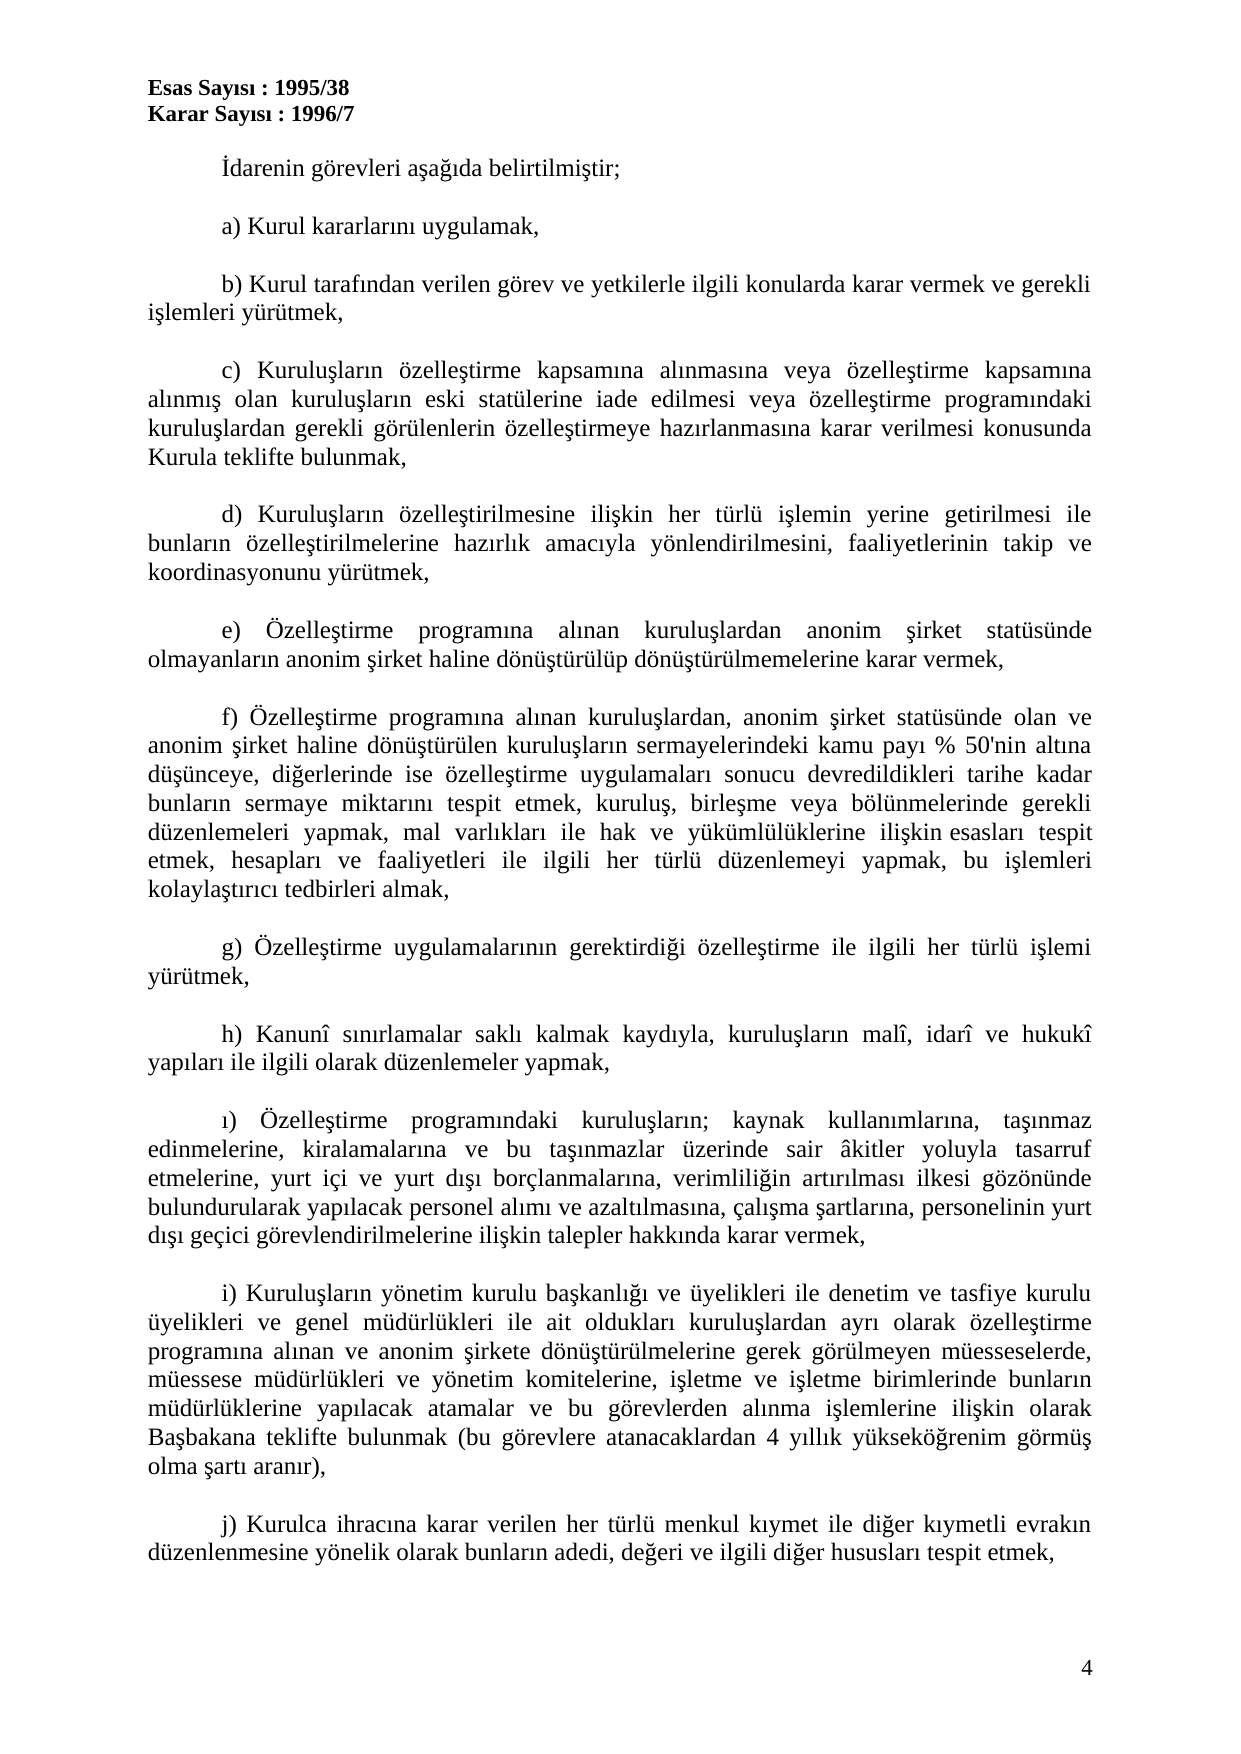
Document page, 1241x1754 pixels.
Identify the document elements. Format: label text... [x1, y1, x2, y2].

text d) Kuruluşların özelleştirilmesine ilişkin her türlü işlemin yerine getirilmesi ile bunların özelleştirilmelerine hazırlık amacıyla yönlendirilmesini, faaliyetlerinin takip ve koordinasyonunu yürütmek, [148, 499, 1093, 586]
text a) Kurul kararlarını uygulamak, [148, 211, 1093, 239]
text c) Kuruluşların özelleştirme kapsamına alınmasına veya özelleştirme kapsamına alınmış olan kuruluşların eski statülerine iade edilmesi veya özelleştirme programındaki kuruluşlardan gerekli görülenlerin özelleştirmeye hazırlanmasına karar verilmesi konusunda Kurula teklifte bulunmak, [148, 355, 1093, 470]
text e) Özelleştirme programına alınan kuruluşlardan anonim şirket statüsünde olmayanların anonim şirket haline dönüştürülüp dönüştürülmemelerine karar vermek, [148, 615, 1093, 672]
text ı) Özelleştirme programındaki kuruluşların; kaynak kullanımlarına, taşınmaz edinmelerine, kiralamalarına ve bu taşınmazlar üzerinde sair âkitler yoluyla tasarruf etmelerine, yurt içi ve yurt dışı borçlanmalarına, verimliliğin artırılması ilkesi gözönünde bulundurularak yapılacak personel alımı ve azaltılmasına, çalışma şartlarına, personelinin yurt dışı geçici görevlendirilmelerine ilişkin talepler hakkında karar vermek, [148, 1105, 1093, 1249]
text İdarenin görevleri aşağıda belirtilmiştir; [148, 153, 1093, 182]
text f) Özelleştirme programına alınan kuruluşlardan, anonim şirket statüsünde olan ve anonim şirket haline dönüştürülen kuruluşların sermayelerindeki kamu payı % 50'nin altına düşünceye, diğerlerinde ise özelleştirme uygulamaları sonucu devredildikleri tarihe kadar bunların sermaye miktarını tespit etmek, kuruluş, birleşme veya bölünmelerinde gerekli düzenlemeleri yapmak, mal varlıkları ile hak ve yükümlülüklerine ilişkin esasları tespit etmek, hesapları ve faaliyetleri ile ilgili her türlü düzenlemeyi yapmak, bu işlemleri kolaylaştırıcı tedbirleri almak, [148, 702, 1093, 903]
text j) Kurulca ihracına karar verilen her türlü menkul kıymet ile diğer kıymetli evrakın düzenlenmesine yönelik olarak bunların adedi, değeri ve ilgili diğer hususları tespit etmek, [148, 1509, 1093, 1566]
text g) Özelleştirme uygulamalarının gerektirdiği özelleştirme ile ilgili her türlü işlemi yürütmek, [148, 932, 1093, 989]
text h) Kanunî sınırlamalar saklı kalmak kaydıyla, kuruluşların malî, idarî ve hukukî yapıları ile ilgili olarak düzenlemeler yapmak, [148, 1019, 1093, 1076]
text b) Kurul tarafından verilen görev ve yetkilerle ilgili konularda karar vermek ve gerekli işlemleri yürütmek, [148, 269, 1093, 326]
text i) Kuruluşların yönetim kurulu başkanlığı ve üyelikleri ile denetim ve tasfiye kurulu üyelikleri ve genel müdürlükleri ile ait oldukları kuruluşlardan ayrı olarak özelleştirme programına alınan ve anonim şirkete dönüştürülmelerine gerek görülmeyen müesseselerde, müessese müdürlükleri ve yönetim komitelerine, işletme ve işletme birimlerinde bunların müdürlüklerine yapılacak atamalar ve bu görevlerden alınma işlemlerine ilişkin olarak Başbakana teklifte bulunmak (bu görevlere atanacaklardan 4 yıllık yükseköğrenim görmüş olma şartı aranır), [148, 1278, 1093, 1479]
